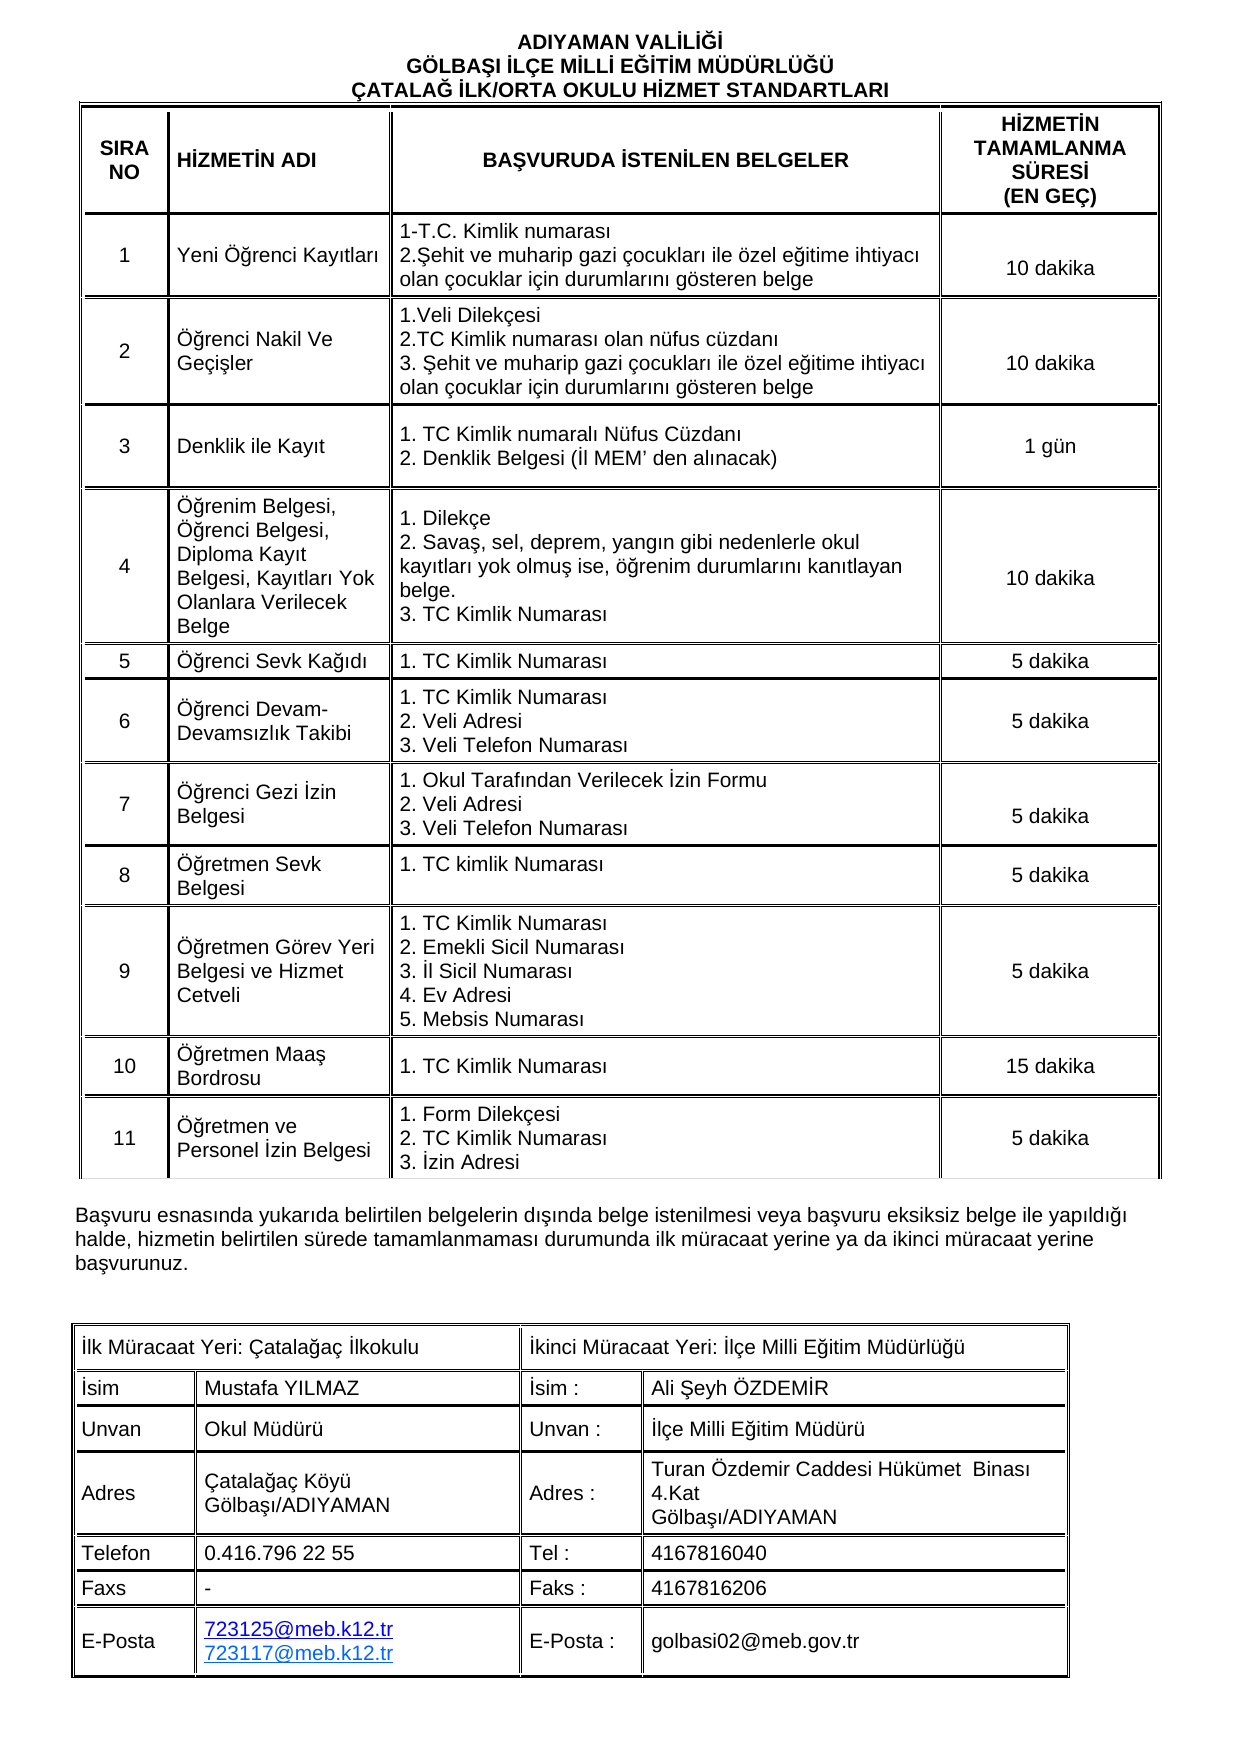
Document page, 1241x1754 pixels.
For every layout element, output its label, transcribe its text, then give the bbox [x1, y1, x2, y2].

table_cell 4167816206 [644, 1569, 1067, 1604]
table_cell 10 dakika [942, 212, 1158, 295]
table_cell İsim [75, 1369, 194, 1404]
table_cell 0.416.796 22 55 [197, 1537, 519, 1569]
table_header İlk Müracaat Yeri: Çatalağaç İlkokulu [75, 1326, 521, 1368]
table_cell 723125@meb.k12.tr 723117@meb.k12.tr [196, 1608, 521, 1675]
table_header HİZMETİN ADI [168, 103, 391, 212]
table_cell 6 [82, 677, 167, 761]
table_cell Yeni Öğrenci Kayıtları [170, 215, 389, 295]
table_cell 10 [80, 1035, 168, 1094]
table_cell E-Posta [75, 1604, 196, 1675]
table_cell Ali Şeyh ÖZDEMİR [644, 1369, 1067, 1404]
table_cell 5 [80, 642, 168, 677]
table_cell Tel : [522, 1537, 641, 1569]
table_cell 8 [82, 844, 167, 903]
table_cell Öğrenci Gezi İzin Belgesi [170, 764, 389, 844]
table_cell Denklik ile Kayıt [170, 406, 389, 486]
table_cell 5 dakika [942, 677, 1158, 761]
table_cell 5 dakika [942, 844, 1158, 903]
table_cell Öğrenci Nakil Ve Geçişler [170, 299, 389, 403]
table_cell 9 [82, 904, 167, 1035]
table_cell 15 dakika [941, 1035, 1160, 1094]
table_cell golbasi02@meb.gov.tr [643, 1604, 1067, 1675]
table_cell İsim : [522, 1372, 641, 1404]
table_cell 7 [80, 761, 168, 844]
table_cell E-Posta : [521, 1608, 643, 1675]
table_cell 1. TC Kimlik numaralı Nüfus Cüzdanı 2. Denklik Belgesi (İl MEM’ den alınacak) [393, 406, 939, 486]
table_header HİZMETİN TAMAMLANMA SÜRESİ (EN GEÇ) [941, 108, 1158, 212]
text ADIYAMAN VALİLİĞİ [75, 29, 1165, 53]
table_cell 10 dakika [942, 486, 1159, 642]
table_cell Okul Müdürü [197, 1407, 519, 1450]
table_cell Adres : [522, 1453, 641, 1533]
table_cell 1 [82, 212, 167, 295]
table_cell Faks : [522, 1572, 641, 1604]
table_cell 1. TC Kimlik Numarası [393, 1038, 939, 1094]
table_cell Turan Özdemir Caddesi Hükümet Binası 4.Kat Gölbaşı/ADIYAMAN [644, 1450, 1067, 1533]
table_cell Unvan : [522, 1407, 641, 1450]
table_cell Telefon [75, 1533, 194, 1569]
text Başvuru esnasında yukarıda belirtilen belgelerin dışında belge istenilmesi veya başvuru eksiksiz belge ile yapıldığı halde, hizmetin belirtilen sürede tamamlanmaması durumunda ilk müracaat yerine ya da ikinci müracaat yerine başvurunuz. [75, 1203, 1165, 1274]
table_cell 3 [80, 403, 167, 486]
table_cell 2 [82, 295, 167, 403]
table_cell 10 dakika [942, 295, 1159, 403]
table_cell 1. Form Dilekçesi 2. TC Kimlik Numarası 3. İzin Adresi [393, 1098, 939, 1178]
table_cell Adres [75, 1450, 194, 1533]
text GÖLBAŞI İLÇE MİLLİ EĞİTİM MÜDÜRLÜĞÜ [75, 53, 1165, 77]
table_cell 1 gün [942, 403, 1160, 486]
table_cell 1. TC Kimlik Numarası 2. Veli Adresi 3. Veli Telefon Numarası [393, 680, 939, 761]
table_cell 5 dakika [942, 904, 1159, 1035]
table_cell 1. TC Kimlik Numarası 2. Emekli Sicil Numarası 3. İl Sicil Numarası 4. Ev Adresi 5. Mebsis Numarası [393, 907, 939, 1035]
table_cell Mustafa YILMAZ [197, 1372, 519, 1404]
table_cell Öğrenci Devam-Devamsızlık Takibi [170, 680, 389, 761]
table_cell İlçe Milli Eğitim Müdürü [644, 1404, 1067, 1450]
table_cell Faxs [75, 1569, 194, 1604]
table_cell 5 dakika [941, 761, 1160, 844]
table_cell 5 dakika [942, 1094, 1159, 1178]
table_cell Öğretmen Sevk Belgesi [170, 847, 389, 903]
table_cell Öğrenci Sevk Kağıdı [170, 645, 389, 677]
table_cell 11 [82, 1094, 167, 1178]
table_cell 1. TC Kimlik Numarası [393, 645, 939, 677]
table_cell 5 dakika [941, 642, 1160, 677]
table_cell Öğretmen Maaş Bordrosu [170, 1038, 389, 1094]
table_cell 1.Veli Dilekçesi 2.TC Kimlik numarası olan nüfus cüzdanı 3. Şehit ve muharip gazi çocukları ile özel eğitime ihtiyacı olan çocuklar için durumlarını gösteren belge [393, 299, 939, 403]
table_cell Unvan [75, 1404, 194, 1450]
table_cell 4167816040 [644, 1533, 1067, 1569]
table_cell Öğrenim Belgesi, Öğrenci Belgesi, Diploma Kayıt Belgesi, Kayıtları Yok Olanlara Verilecek Belge [170, 490, 389, 642]
table_cell 1. TC kimlik Numarası [393, 847, 939, 903]
table_cell Çatalağaç Köyü Gölbaşı/ADIYAMAN [197, 1453, 519, 1533]
table_cell 1. Dilekçe 2. Savaş, sel, deprem, yangın gibi nedenlerle okul kayıtları yok olmuş ise, öğrenim durumlarını kanıtlayan belge. 3. TC Kimlik Numarası [393, 490, 939, 642]
table_header SIRA NO [82, 108, 168, 212]
table_cell - [197, 1572, 519, 1604]
table_cell 4 [82, 486, 167, 642]
table_cell 1. Okul Tarafından Verilecek İzin Formu 2. Veli Adresi 3. Veli Telefon Numarası [393, 764, 939, 844]
table_cell 1-T.C. Kimlik numarası 2.Şehit ve muharip gazi çocukları ile özel eğitime ihtiyacı olan çocuklar için durumlarını gösteren belge [393, 215, 939, 295]
table_header BAŞVURUDA İSTENİLEN BELGELER [391, 106, 941, 212]
text ÇATALAĞ İLK/ORTA OKULU HİZMET STANDARTLARI [75, 77, 1165, 101]
table_cell Öğretmen ve Personel İzin Belgesi [170, 1098, 389, 1178]
table_cell Öğretmen Görev Yeri Belgesi ve Hizmet Cetveli [170, 907, 389, 1035]
table_header İkinci Müracaat Yeri: İlçe Milli Eğitim Müdürlüğü [521, 1326, 1067, 1368]
